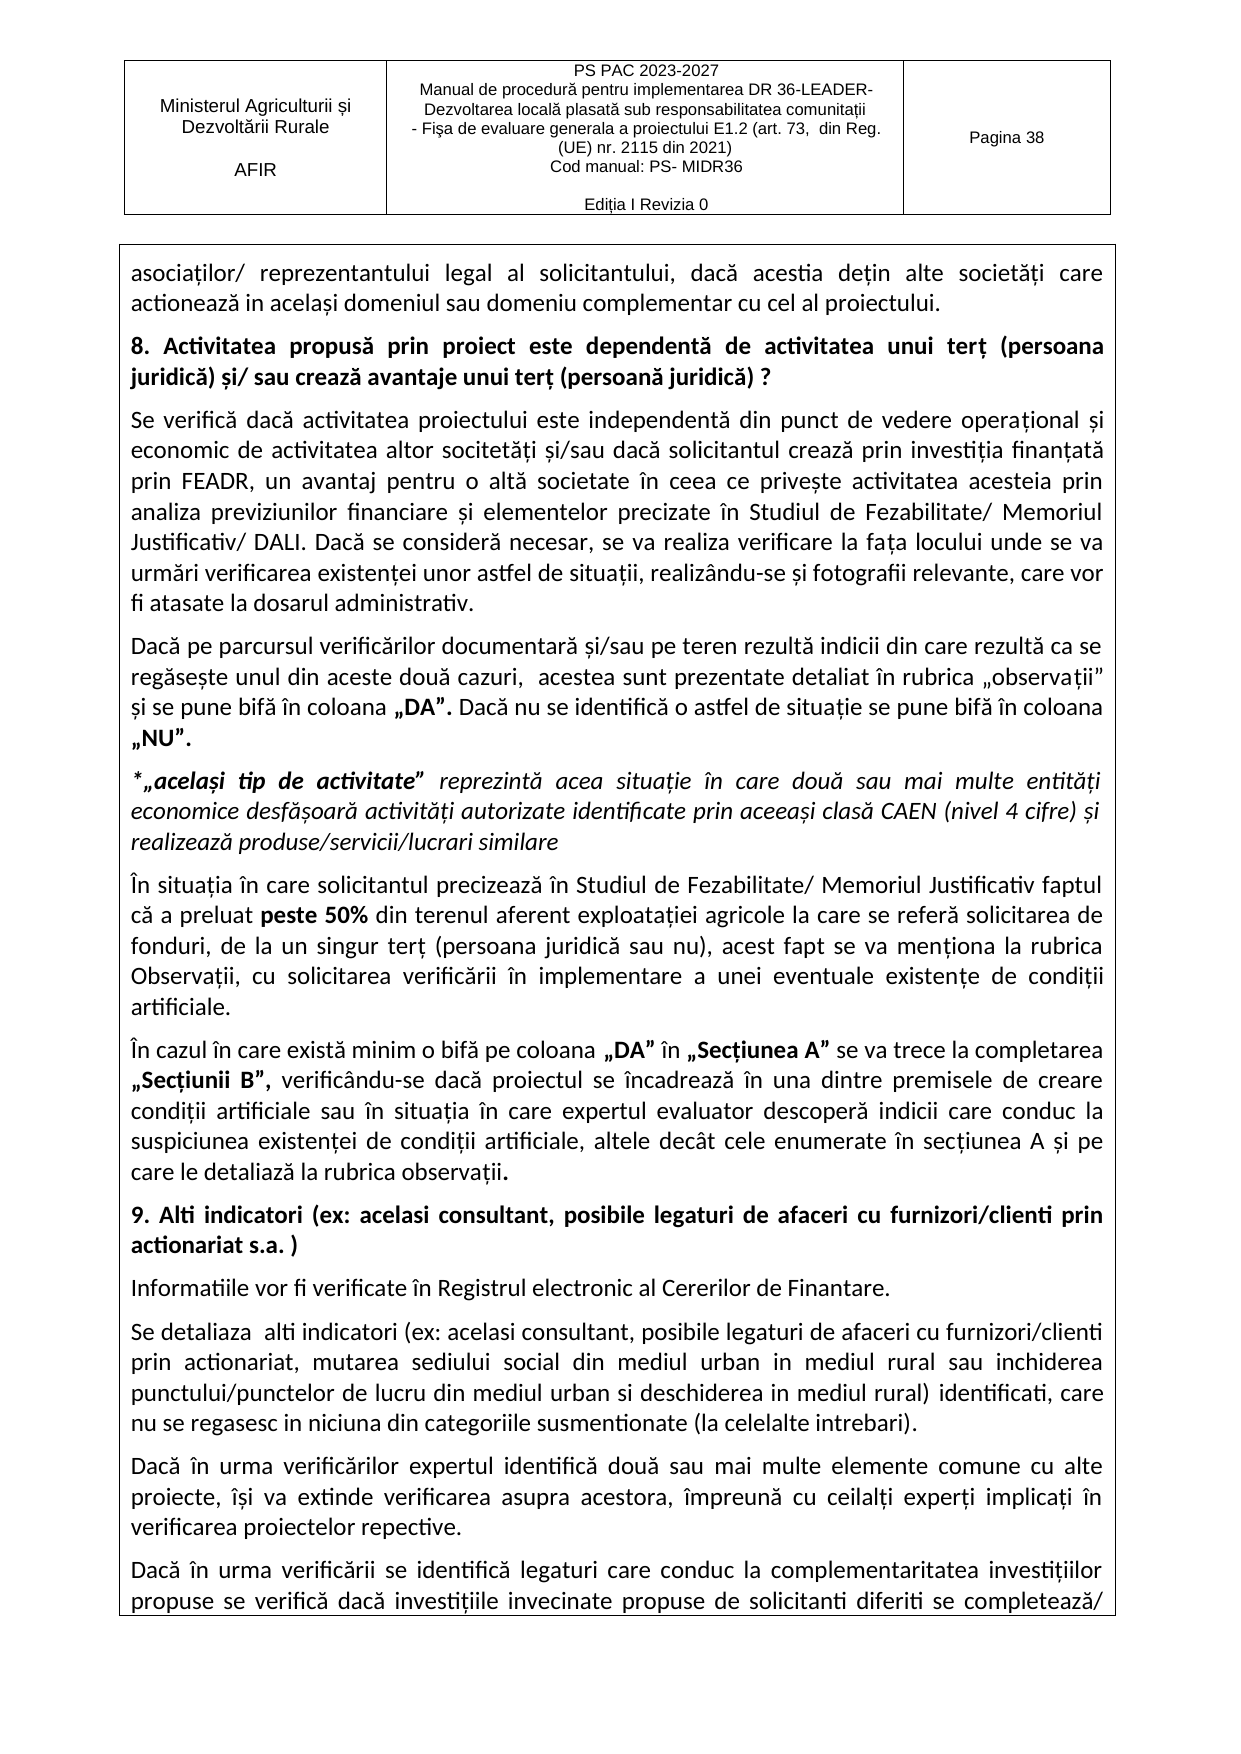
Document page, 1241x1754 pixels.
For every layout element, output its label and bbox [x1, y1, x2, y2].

table_cell [120, 245, 1115, 1615]
